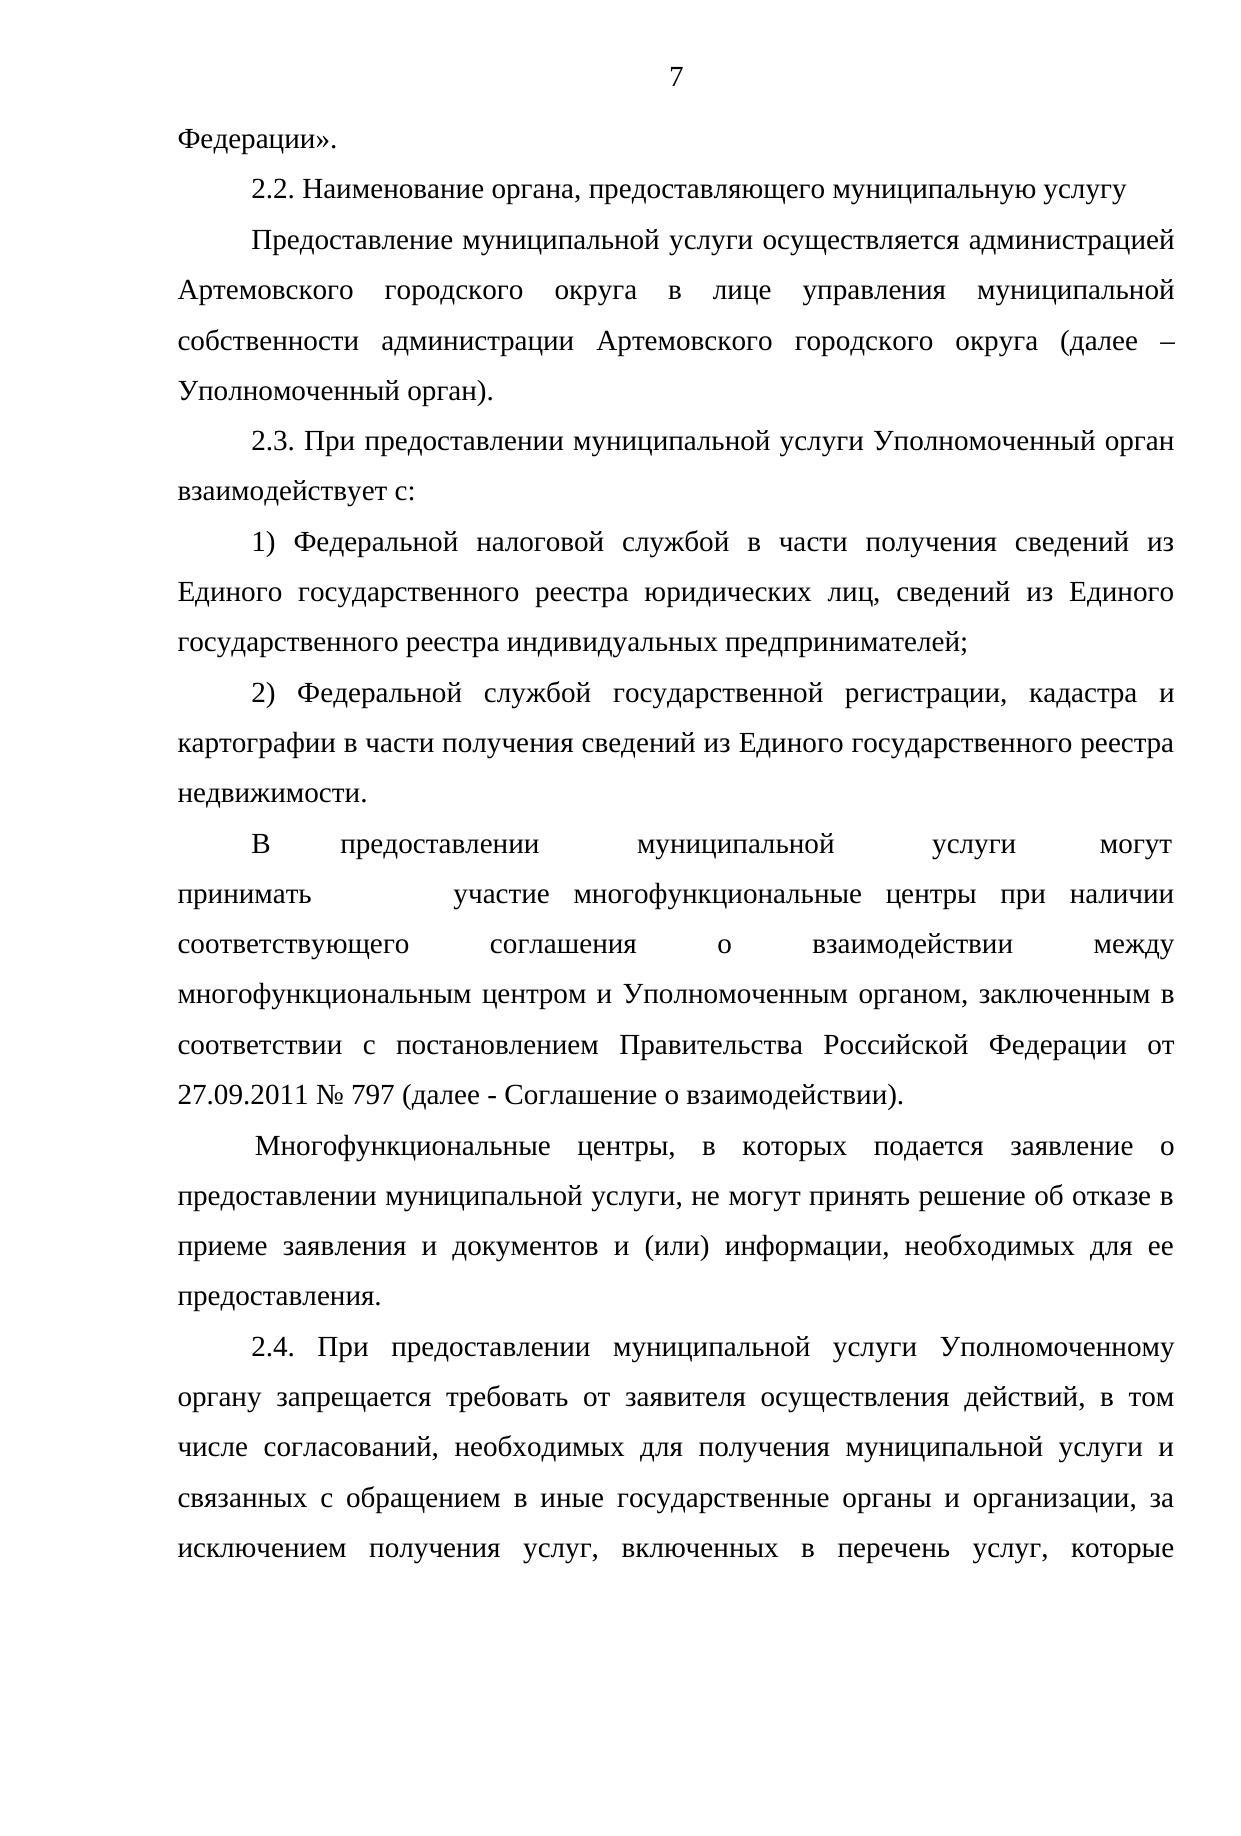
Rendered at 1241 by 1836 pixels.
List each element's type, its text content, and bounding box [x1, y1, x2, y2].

text 2.3. При предоставлении муниципальной услуги Уполномоченный орган взаимодействует с: [177, 423, 1175, 507]
text В предоставлении муниципальной услуги могут принимать участие многофункциональные центры при наличии соответствующего соглашения о взаимодействии между многофункциональным центром и Уполномоченным органом, заключенным в соответствии с постановлением Правительства Российской Федерации от 27.09.2011 № 797 (далее - Соглашение о взаимодействии). [177, 826, 1175, 1111]
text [177, 1329, 1175, 1564]
text 2.2. Наименование органа, предоставляющего муниципальную услугу [177, 172, 1175, 205]
text Предоставление муниципальной услуги осуществляется администрацией Артемовского городского округа в лице управления муниципальной собственности администрации Артемовского городского округа (далее – Уполномоченный орган). [177, 222, 1175, 406]
text 1) Федеральной налоговой службой в части получения сведений из Единого государственного реестра юридических лиц, сведений из Единого государственного реестра индивидуальных предпринимателей; [177, 524, 1175, 658]
text Многофункциональные центры, в которых подается заявление о предоставлении муниципальной услуги, не могут принять решение об отказе в приеме заявления и документов и (или) информации, необходимых для ее предоставления. [177, 1128, 1175, 1312]
text 2) Федеральной службой государственной регистрации, кадастра и картографии в части получения сведений из Единого государственного реестра недвижимости. [177, 675, 1175, 809]
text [177, 121, 1175, 155]
